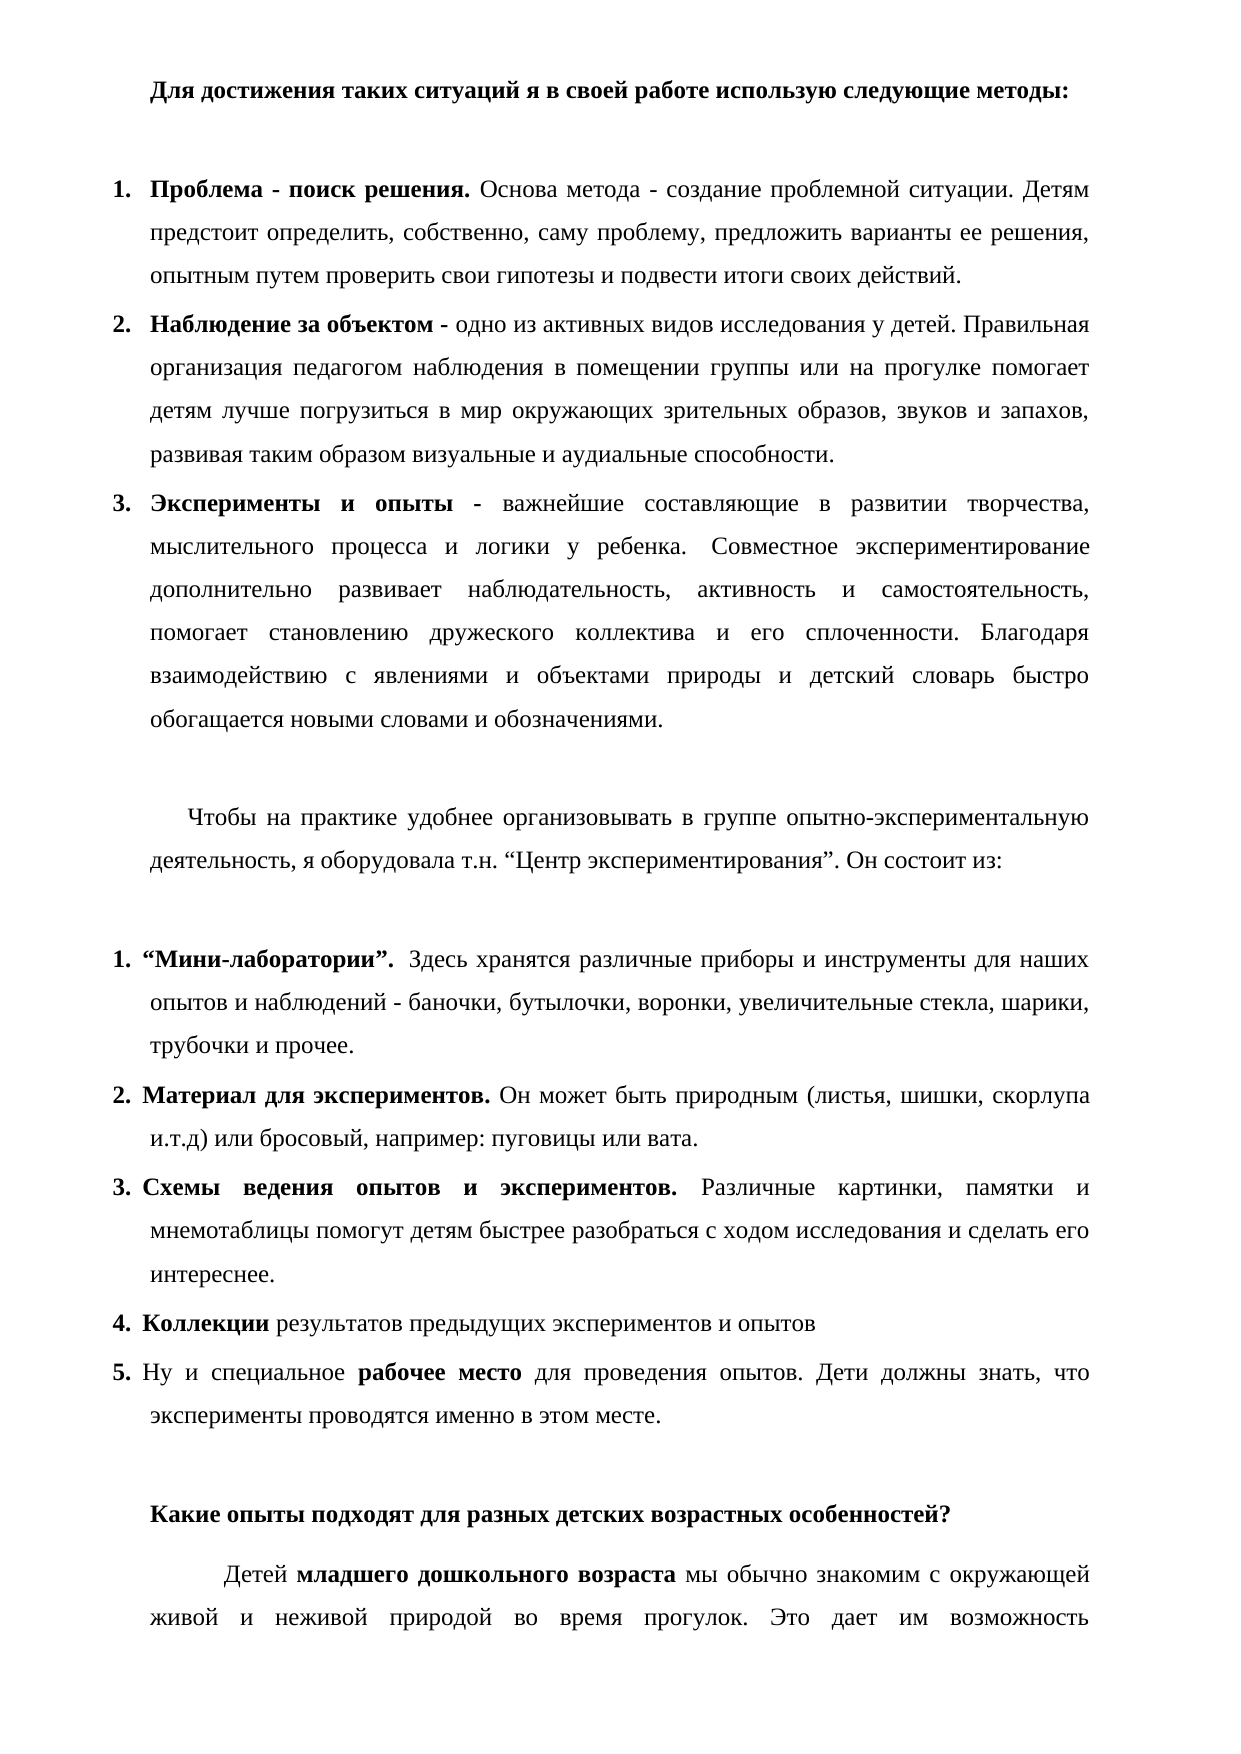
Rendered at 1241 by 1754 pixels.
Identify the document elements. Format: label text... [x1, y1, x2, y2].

list Схемы ведения опытов и экспериментов. Различные картинки, памятки и мнемотаблицы помогут детям быстрее разобраться с ходом исследования и сделать его интереснее. [112, 1172, 1090, 1287]
text Какие опыты подходят для разных детских возрастных особенностей? [150, 1499, 1090, 1528]
list Наблюдение за объектом - одно из активных видов исследования у детей. Правильная организация педагогом наблюдения в помещении группы или на прогулке помогает детям лучше погрузиться в мир окружающих зрительных образов, звуков и запахов, развивая таким образом визуальные и аудиальные способности. [112, 309, 1090, 467]
list “Мини-лаборатории”. Здесь хранятся различные приборы и инструменты для наших опытов и наблюдений - баночки, бутылочки, воронки, увеличительные стекла, шарики, трубочки и прочее. [112, 944, 1090, 1059]
list Материал для экспериментов. Он может быть природным (листья, шишки, скорлупа и.т.д) или бросовый, например: пуговицы или вата. [112, 1080, 1090, 1152]
list Ну и специальное рабочее место для проведения опытов. Дети должны знать, что эксперименты проводятся именно в этом месте. [112, 1357, 1090, 1429]
list Коллекции результатов предыдущих экспериментов и опытов [112, 1308, 1090, 1337]
text Для достижения таких ситуаций я в своей работе использую следующие методы: [150, 75, 1090, 104]
text Чтобы на практике удобнее организовывать в группе опытно-экспериментальную деятельность, я оборудовала т.н. “Центр экспериментирования”. Он состоит из: [150, 802, 1090, 874]
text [150, 1559, 1090, 1631]
list Эксперименты и опыты - важнейшие составляющие в развитии творчества, мыслительного процесса и логики у ребенка. Совместное экспериментирование дополнительно развивает наблюдательность, активность и самостоятельность, помогает становлению дружеского коллектива и его сплоченности. Благодаря взаимодействию с явлениями и объектами природы и детский словарь быстро обогащается новыми словами и обозначениями. [112, 488, 1090, 732]
list Проблема - поиск решения. Основа метода - создание проблемной ситуации. Детям предстоит определить, собственно, саму проблему, предложить варианты ее решения, опытным путем проверить свои гипотезы и подвести итоги своих действий. [112, 174, 1090, 289]
